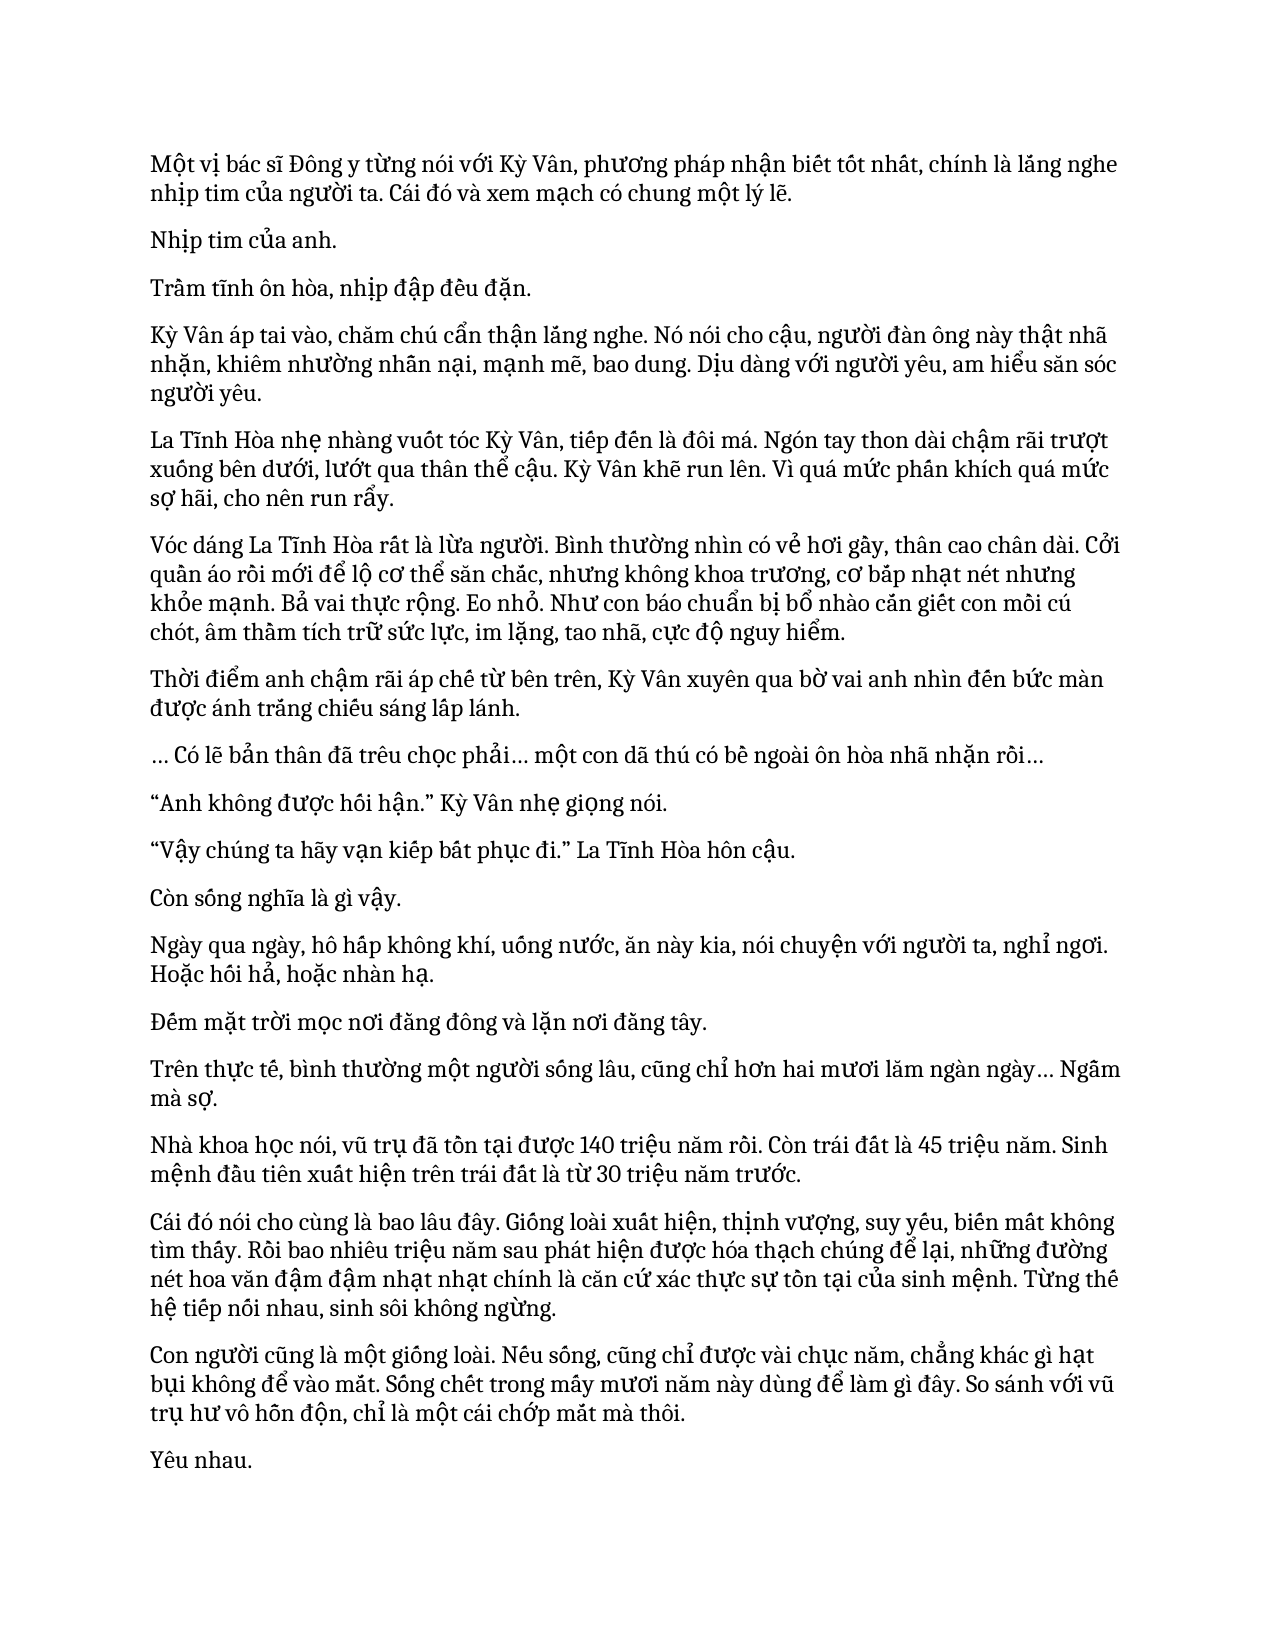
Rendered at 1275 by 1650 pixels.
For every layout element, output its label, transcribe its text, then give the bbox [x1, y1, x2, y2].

text Vóc dáng La Tĩnh Hòa rất là lừa người. Bình thường nhìn có vẻ hơi gầy, thân cao chân dài. Cởi quần áo rồi mới để lộ cơ thể săn chắc, nhưng không khoa trương, cơ bắp nhạt nét nhưng khỏe mạnh. Bả vai thực rộng. Eo nhỏ. Như con báo chuẩn bị bổ nhào cắn giết con mồi cú chót, âm thầm tích trữ sức lực, im lặng, tao nhã, cực độ nguy hiểm. [150, 531, 1125, 646]
text Kỳ Vân áp tai vào, chăm chú cẩn thận lắng nghe. Nó nói cho cậu, người đàn ông này thật nhã nhặn, khiêm nhường nhẫn nại, mạnh mẽ, bao dung. Dịu dàng với người yêu, am hiểu săn sóc người yêu. [150, 321, 1125, 407]
text “Anh không được hối hận.” Kỳ Vân nhẹ giọng nói. [150, 789, 1125, 817]
text Cái đó nói cho cùng là bao lâu đây. Giống loài xuất hiện, thịnh vượng, suy yếu, biến mất không tìm thấy. Rồi bao nhiêu triệu năm sau phát hiện được hóa thạch chúng để lại, những đường nét hoa văn đậm đậm nhạt nhạt chính là căn cứ xác thực sự tồn tại của sinh mệnh. Từng thế hệ tiếp nối nhau, sinh sôi không ngừng. [150, 1207, 1125, 1322]
text Trên thực tế, bình thường một người sống lâu, cũng chỉ hơn hai mươi lăm ngàn ngày… Ngẫm mà sợ. [150, 1055, 1125, 1112]
text Trầm tĩnh ôn hòa, nhịp đập đều đặn. [150, 274, 1125, 302]
text Một vị bác sĩ Đông y từng nói với Kỳ Vân, phương pháp nhận biết tốt nhất, chính là lắng nghe nhịp tim của người ta. Cái đó và xem mạch có chung một lý lẽ. [150, 150, 1125, 207]
text Ngày qua ngày, hô hấp không khí, uống nước, ăn này kia, nói chuyện với người ta, nghỉ ngơi. Hoặc hối hả, hoặc nhàn hạ. [150, 931, 1125, 989]
text Nhịp tim của anh. [150, 226, 1125, 255]
text Nhà khoa học nói, vũ trụ đã tồn tại được 140 triệu năm rồi. Còn trái đất là 45 triệu năm. Sinh mệnh đầu tiên xuất hiện trên trái đất là từ 30 triệu năm trước. [150, 1131, 1125, 1189]
text “Vậy chúng ta hãy vạn kiếp bất phục đi.” La Tĩnh Hòa hôn cậu. [150, 836, 1125, 865]
text … Có lẽ bản thân đã trêu chọc phải… một con dã thú có bề ngoài ôn hòa nhã nhặn rồi… [150, 741, 1125, 770]
text Con người cũng là một giống loài. Nếu sống, cũng chỉ được vài chục năm, chẳng khác gì hạt bụi không để vào mắt. Sống chết trong mấy mươi năm này dùng để làm gì đây. So sánh với vũ trụ hư vô hỗn độn, chỉ là một cái chớp mắt mà thôi. [150, 1341, 1125, 1427]
text Thời điểm anh chậm rãi áp chế từ bên trên, Kỳ Vân xuyên qua bờ vai anh nhìn đến bức màn được ánh trắng chiếu sáng lấp lánh. [150, 665, 1125, 722]
text Còn sống nghĩa là gì vậy. [150, 884, 1125, 912]
text La Tĩnh Hòa nhẹ nhàng vuốt tóc Kỳ Vân, tiếp đến là đôi má. Ngón tay thon dài chậm rãi trượt xuống bên dưới, lướt qua thân thể cậu. Kỳ Vân khẽ run lên. Vì quá mức phấn khích quá mức sợ hãi, cho nên run rẩy. [150, 426, 1125, 512]
text Đếm mặt trời mọc nơi đằng đông và lặn nơi đằng tây. [150, 1007, 1125, 1036]
text Yêu nhau. [150, 1446, 1125, 1475]
